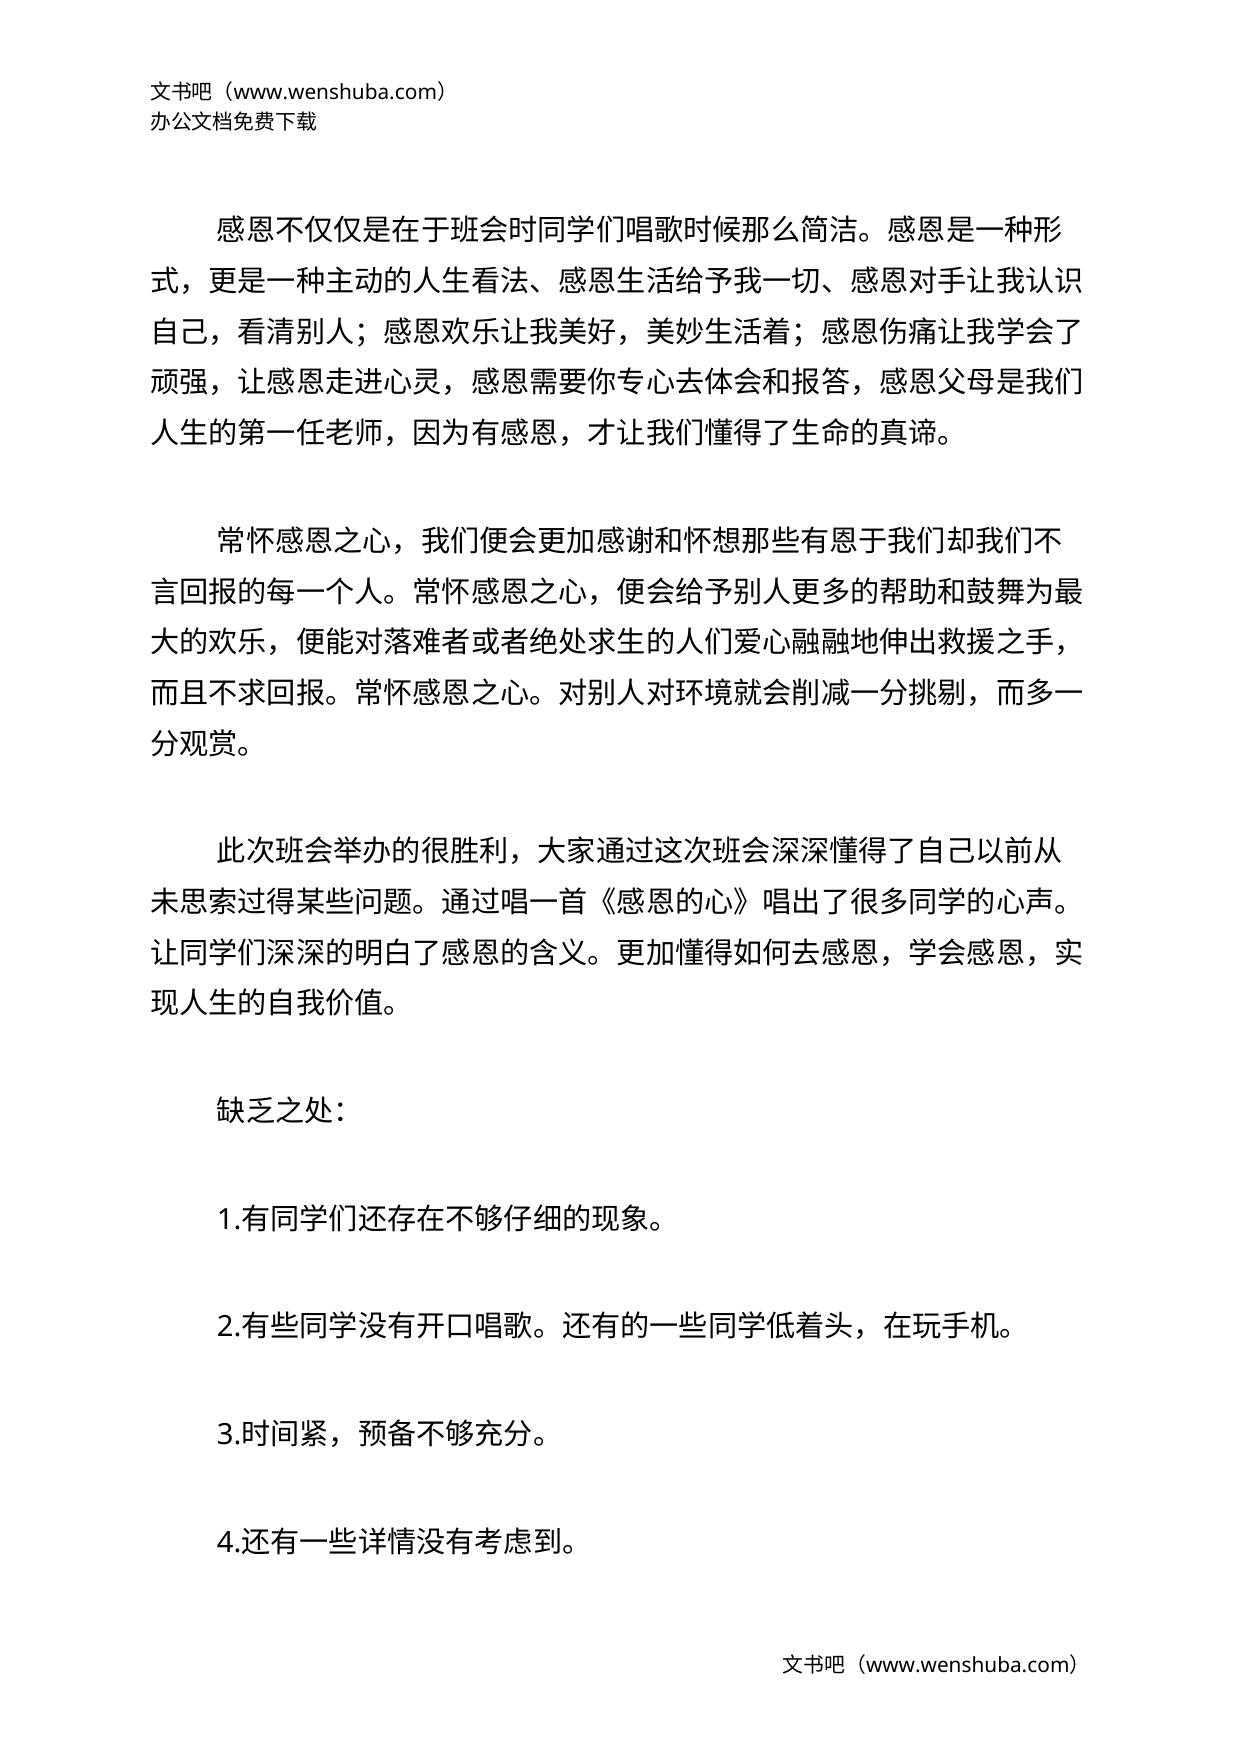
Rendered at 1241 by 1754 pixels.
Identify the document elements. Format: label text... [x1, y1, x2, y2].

text 感恩不仅仅是在于班会时同学们唱歌时候那么简洁。感恩是一种形式，更是一种主动的人生看法、感恩生活给予我一切、感恩对手让我认识自己，看清别人；感恩欢乐让我美好，美妙生活着；感恩伤痛让我学会了顽强，让感恩走进心灵，感恩需要你专心去体会和报答，感恩父母是我们人生的第一任老师，因为有感恩，才让我们懂得了生命的真谛。 [150, 207, 1090, 452]
text 3.时间紧，预备不够充分。 [150, 1411, 1090, 1453]
text 1.有同学们还存在不够仔细的现象。 [150, 1195, 1090, 1238]
text 4.还有一些详情没有考虑到。 [150, 1518, 1090, 1561]
text 缺乏之处： [150, 1088, 1090, 1130]
text 2.有些同学没有开口唱歌。还有的一些同学低着头，在玩手机。 [150, 1303, 1090, 1345]
text 常怀感恩之心，我们便会更加感谢和怀想那些有恩于我们却我们不言回报的每一个人。常怀感恩之心，便会给予别人更多的帮助和鼓舞为最大的欢乐，便能对落难者或者绝处求生的人们爱心融融地伸出救援之手，而且不求回报。常怀感恩之心。对别人对环境就会削减一分挑剔，而多一分观赏。 [150, 517, 1090, 763]
text 此次班会举办的很胜利，大家通过这次班会深深懂得了自己以前从未思索过得某些问题。通过唱一首《感恩的心》唱出了很多同学的心声。让同学们深深的明白了感恩的含义。更加懂得如何去感恩，学会感恩，实现人生的自我价值。 [150, 828, 1090, 1022]
